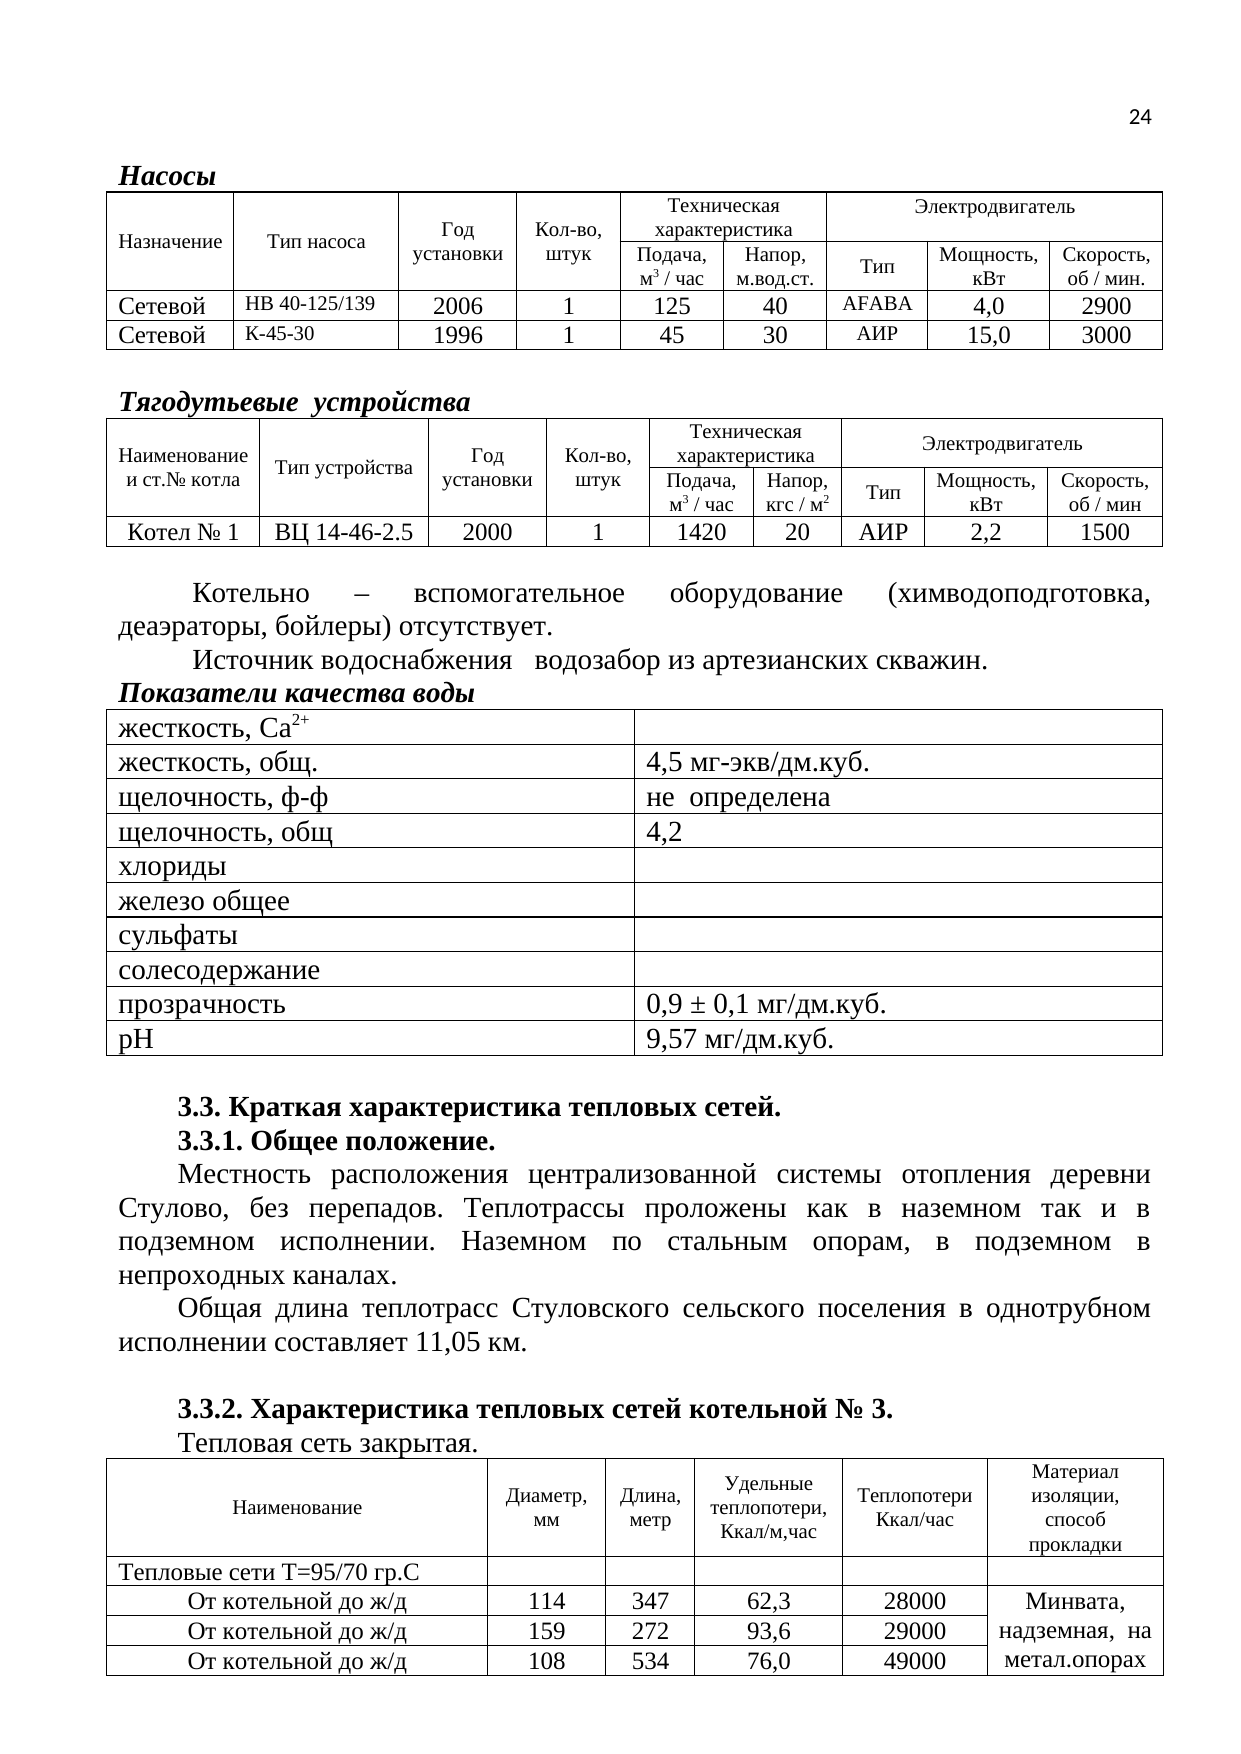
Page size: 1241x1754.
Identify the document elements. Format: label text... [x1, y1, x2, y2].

text Тягодутьевые устройства [118, 384, 1152, 417]
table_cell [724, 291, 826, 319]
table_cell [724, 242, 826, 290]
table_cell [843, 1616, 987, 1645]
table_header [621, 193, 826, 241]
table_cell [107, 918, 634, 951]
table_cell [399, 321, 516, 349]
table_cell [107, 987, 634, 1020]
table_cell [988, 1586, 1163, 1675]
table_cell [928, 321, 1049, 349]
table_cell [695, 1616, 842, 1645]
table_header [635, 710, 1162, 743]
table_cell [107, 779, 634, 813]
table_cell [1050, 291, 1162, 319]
text 3.3.2. Характеристика тепловых сетей котельной № 3. [118, 1391, 1152, 1425]
text Тепловая сеть закрытая. [118, 1425, 1152, 1458]
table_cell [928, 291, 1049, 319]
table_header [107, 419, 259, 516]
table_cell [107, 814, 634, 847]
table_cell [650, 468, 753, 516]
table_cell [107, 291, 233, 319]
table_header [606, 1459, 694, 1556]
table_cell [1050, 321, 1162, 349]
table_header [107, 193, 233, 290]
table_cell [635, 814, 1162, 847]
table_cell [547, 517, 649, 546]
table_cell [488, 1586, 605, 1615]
text Показатели качества воды [118, 675, 1152, 709]
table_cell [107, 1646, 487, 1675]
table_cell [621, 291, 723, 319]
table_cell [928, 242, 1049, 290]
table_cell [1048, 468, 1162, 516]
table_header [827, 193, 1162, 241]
text Общая длина теплотрасс Стуловского сельского поселения в однотрубном исполнении составляет 11,05 км. [118, 1291, 1152, 1358]
text 3.3.1. Общее положение. [118, 1123, 1152, 1156]
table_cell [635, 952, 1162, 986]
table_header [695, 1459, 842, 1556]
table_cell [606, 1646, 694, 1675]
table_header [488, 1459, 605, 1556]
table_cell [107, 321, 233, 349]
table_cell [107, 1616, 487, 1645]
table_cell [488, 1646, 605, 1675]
text 3.3. Краткая характеристика тепловых сетей. [118, 1089, 1152, 1123]
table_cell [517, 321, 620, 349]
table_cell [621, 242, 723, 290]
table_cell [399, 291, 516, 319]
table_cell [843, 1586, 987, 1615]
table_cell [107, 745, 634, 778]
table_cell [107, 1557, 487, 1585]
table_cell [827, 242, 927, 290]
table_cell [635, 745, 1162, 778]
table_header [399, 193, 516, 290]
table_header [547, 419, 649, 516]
text Источник водоснабжения водозабор из артезианских скважин. [118, 642, 1152, 675]
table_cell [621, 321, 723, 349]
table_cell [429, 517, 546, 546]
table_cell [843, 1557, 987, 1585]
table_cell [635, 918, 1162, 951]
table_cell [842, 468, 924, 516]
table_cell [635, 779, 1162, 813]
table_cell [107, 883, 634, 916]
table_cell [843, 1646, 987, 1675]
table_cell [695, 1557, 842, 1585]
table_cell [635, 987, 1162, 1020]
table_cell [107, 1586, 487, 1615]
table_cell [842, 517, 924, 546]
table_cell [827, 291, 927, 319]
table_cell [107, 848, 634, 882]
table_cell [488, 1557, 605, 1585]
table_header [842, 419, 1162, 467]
text Насосы [118, 158, 1152, 191]
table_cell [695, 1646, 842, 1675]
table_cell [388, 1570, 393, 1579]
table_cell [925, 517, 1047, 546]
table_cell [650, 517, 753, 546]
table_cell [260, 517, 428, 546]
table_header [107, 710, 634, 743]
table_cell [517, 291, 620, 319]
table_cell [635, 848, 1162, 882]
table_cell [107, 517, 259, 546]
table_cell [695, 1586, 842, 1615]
text Местность расположения централизованной системы отопления деревни Стулово, без перепадов. Теплотрассы проложены как в наземном так и в подземном исполнении. Наземном по стальным опорам, в подземном в непроходных каналах. [118, 1156, 1152, 1291]
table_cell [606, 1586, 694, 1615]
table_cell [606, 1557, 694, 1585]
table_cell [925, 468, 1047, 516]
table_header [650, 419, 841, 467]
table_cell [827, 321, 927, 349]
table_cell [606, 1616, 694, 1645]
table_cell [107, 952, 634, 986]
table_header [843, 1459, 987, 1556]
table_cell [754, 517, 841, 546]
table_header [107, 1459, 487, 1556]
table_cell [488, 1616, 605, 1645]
text Котельно – вспомогательное оборудование (химводоподготовка, деаэраторы, бойлеры) отсутствует. [118, 575, 1152, 642]
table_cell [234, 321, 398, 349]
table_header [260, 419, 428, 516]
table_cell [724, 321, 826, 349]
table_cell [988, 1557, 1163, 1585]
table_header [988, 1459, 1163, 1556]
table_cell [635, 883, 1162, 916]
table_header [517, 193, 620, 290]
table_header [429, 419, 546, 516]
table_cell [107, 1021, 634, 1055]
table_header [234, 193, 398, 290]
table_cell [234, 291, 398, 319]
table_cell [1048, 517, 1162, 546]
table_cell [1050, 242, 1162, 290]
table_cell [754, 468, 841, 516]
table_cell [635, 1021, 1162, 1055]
